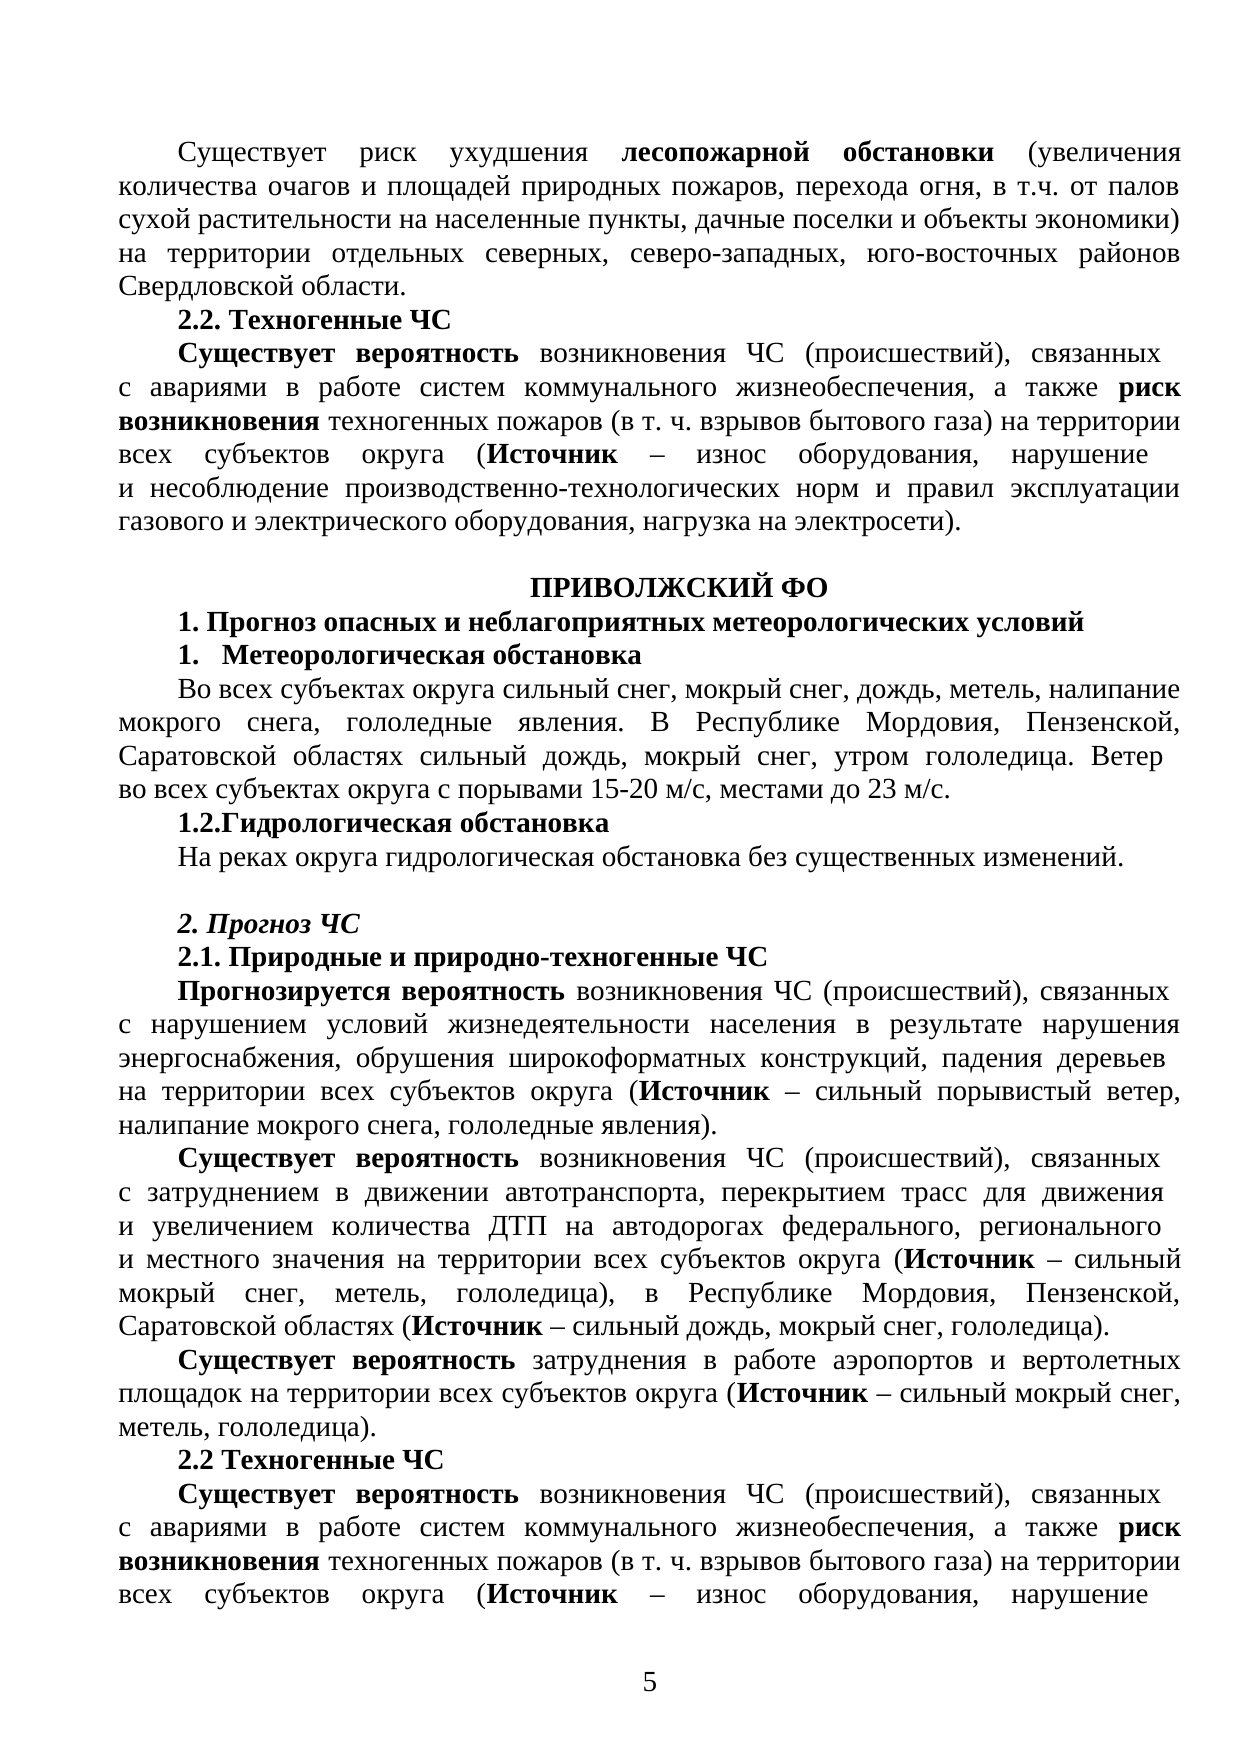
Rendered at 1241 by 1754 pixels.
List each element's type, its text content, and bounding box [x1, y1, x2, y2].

text 2.2 Техногенные ЧС [118, 1442, 1181, 1476]
text 1. Прогноз опасных и неблагоприятных метеорологических условий [118, 604, 1181, 637]
text 2.2. Техногенные ЧС [118, 302, 1181, 336]
list Метеорологическая обстановка [162, 637, 1181, 671]
text 1.2.Гидрологическая обстановка [118, 805, 1181, 839]
text На реках округа гидрологическая обстановка без существенных изменений. [118, 839, 1181, 872]
text ПРИВОЛЖСКИЙ ФО [118, 570, 1181, 604]
text Существует риск ухудшения лесопожарной обстановки (увеличения количества очагов и площадей природных пожаров, перехода огня, в т.ч. от палов сухой растительности на населенные пункты, дачные поселки и объекты экономики) на территории отдельных северных, северо-западных, юго-восточных районов Свердловской области. [118, 134, 1181, 302]
text Существует вероятность возникновения ЧС (происшествий), связанных с затруднением в движении автотранспорта, перекрытием трасс для движения и увеличением количества ДТП на автодорогах федерального, регионального и местного значения на территории всех субъектов округа (Источник – сильный мокрый снег, метель, гололедица), в Республике Мордовия, Пензенской, Саратовской областях (Источник – сильный дождь, мокрый снег, гололедица). [118, 1141, 1181, 1342]
text Во всех субъектах округа сильный снег, мокрый снег, дождь, метель, налипание мокрого снега, гололедные явления. В Республике Мордовия, Пензенской, Саратовской областях сильный дождь, мокрый снег, утром гололедица. Ветер во всех субъектах округа с порывами 15-20 м/с, местами до 23 м/с. [118, 671, 1181, 805]
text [118, 1476, 1181, 1610]
text Существует вероятность затруднения в работе аэропортов и вертолетных площадок на территории всех субъектов округа (Источник – сильный мокрый снег, метель, гололедица). [118, 1342, 1181, 1442]
text 2.1. Природные и природно-техногенные ЧС [118, 939, 1181, 973]
text 2. Прогноз ЧС [118, 906, 1181, 939]
text Прогнозируется вероятность возникновения ЧС (происшествий), связанных с нарушением условий жизнедеятельности населения в результате нарушения энергоснабжения, обрушения широкоформатных конструкций, падения деревьев на территории всех субъектов округа (Источник – сильный порывистый ветер, налипание мокрого снега, гололедные явления). [118, 973, 1181, 1141]
